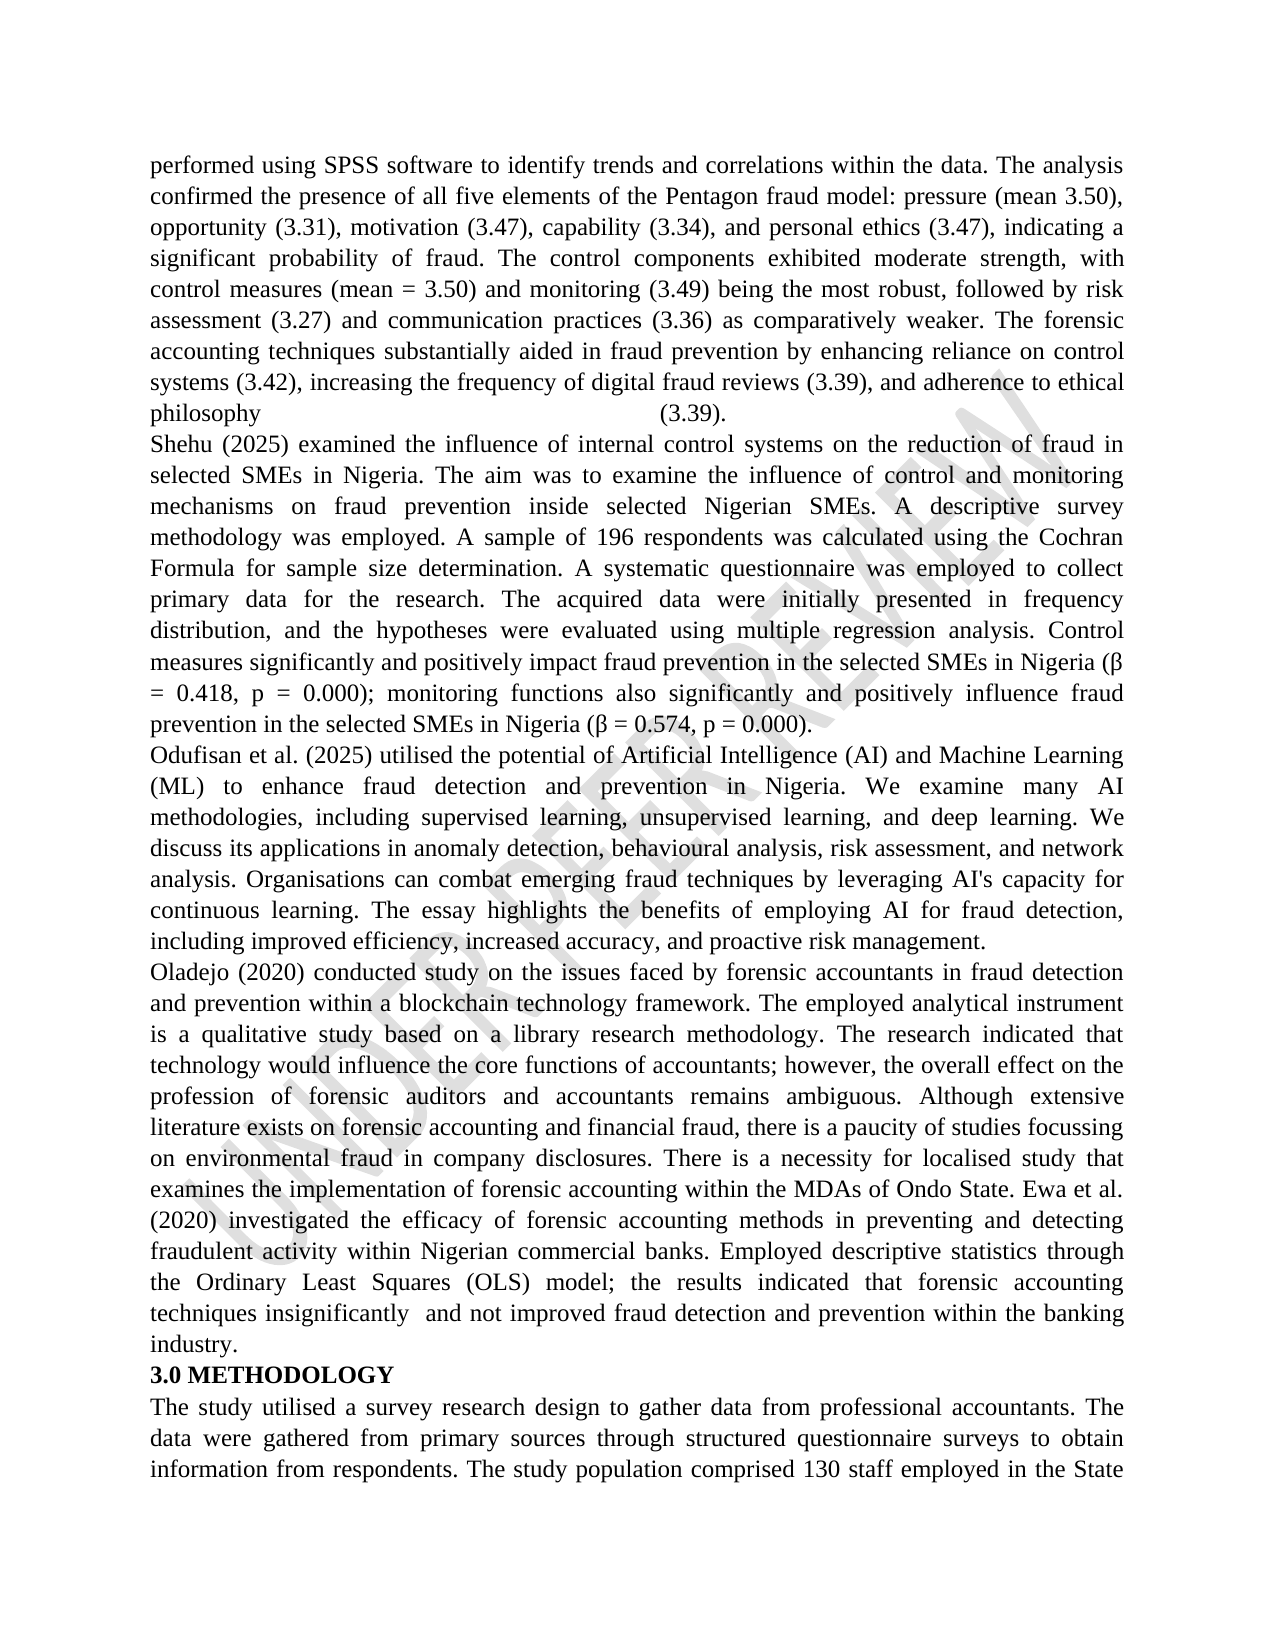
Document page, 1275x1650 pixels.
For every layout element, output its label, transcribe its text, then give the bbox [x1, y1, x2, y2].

text 3.0 METHODOLOGY [150, 1361, 1125, 1389]
text Odufisan et al. (2025) utilised the potential of Artificial Intelligence (AI) and Machine Learning (ML) to enhance fraud detection and prevention in Nigeria. We examine many AI methodologies, including supervised learning, unsupervised learning, and deep learning. We discuss its applications in anomaly detection, behavioural analysis, risk assessment, and network analysis. Organisations can combat emerging fraud techniques by leveraging AI's capacity for continuous learning. The essay highlights the benefits of employing AI for fraud detection, including improved efficiency, increased accuracy, and proactive risk management. [150, 740, 1125, 955]
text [150, 1392, 1125, 1482]
text Oladejo (2020) conducted study on the issues faced by forensic accountants in fraud detection and prevention within a blockchain technology framework. The employed analytical instrument is a qualitative study based on a library research methodology. The research indicated that technology would influence the core functions of accountants; however, the overall effect on the profession of forensic auditors and accountants remains ambiguous. Although extensive literature exists on forensic accounting and financial fraud, there is a paucity of studies focussing on environmental fraud in company disclosures. There is a necessity for localised study that examines the implementation of forensic accounting within the MDAs of Ondo State. Ewa et al. (2020) investigated the efficacy of forensic accounting methods in preventing and detecting fraudulent activity within Nigerian commercial banks. Employed descriptive statistics through the Ordinary Least Squares (OLS) model; the results indicated that forensic accounting techniques insignificantly and not improved fraud detection and prevention within the banking industry. [150, 957, 1125, 1358]
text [150, 150, 1125, 737]
